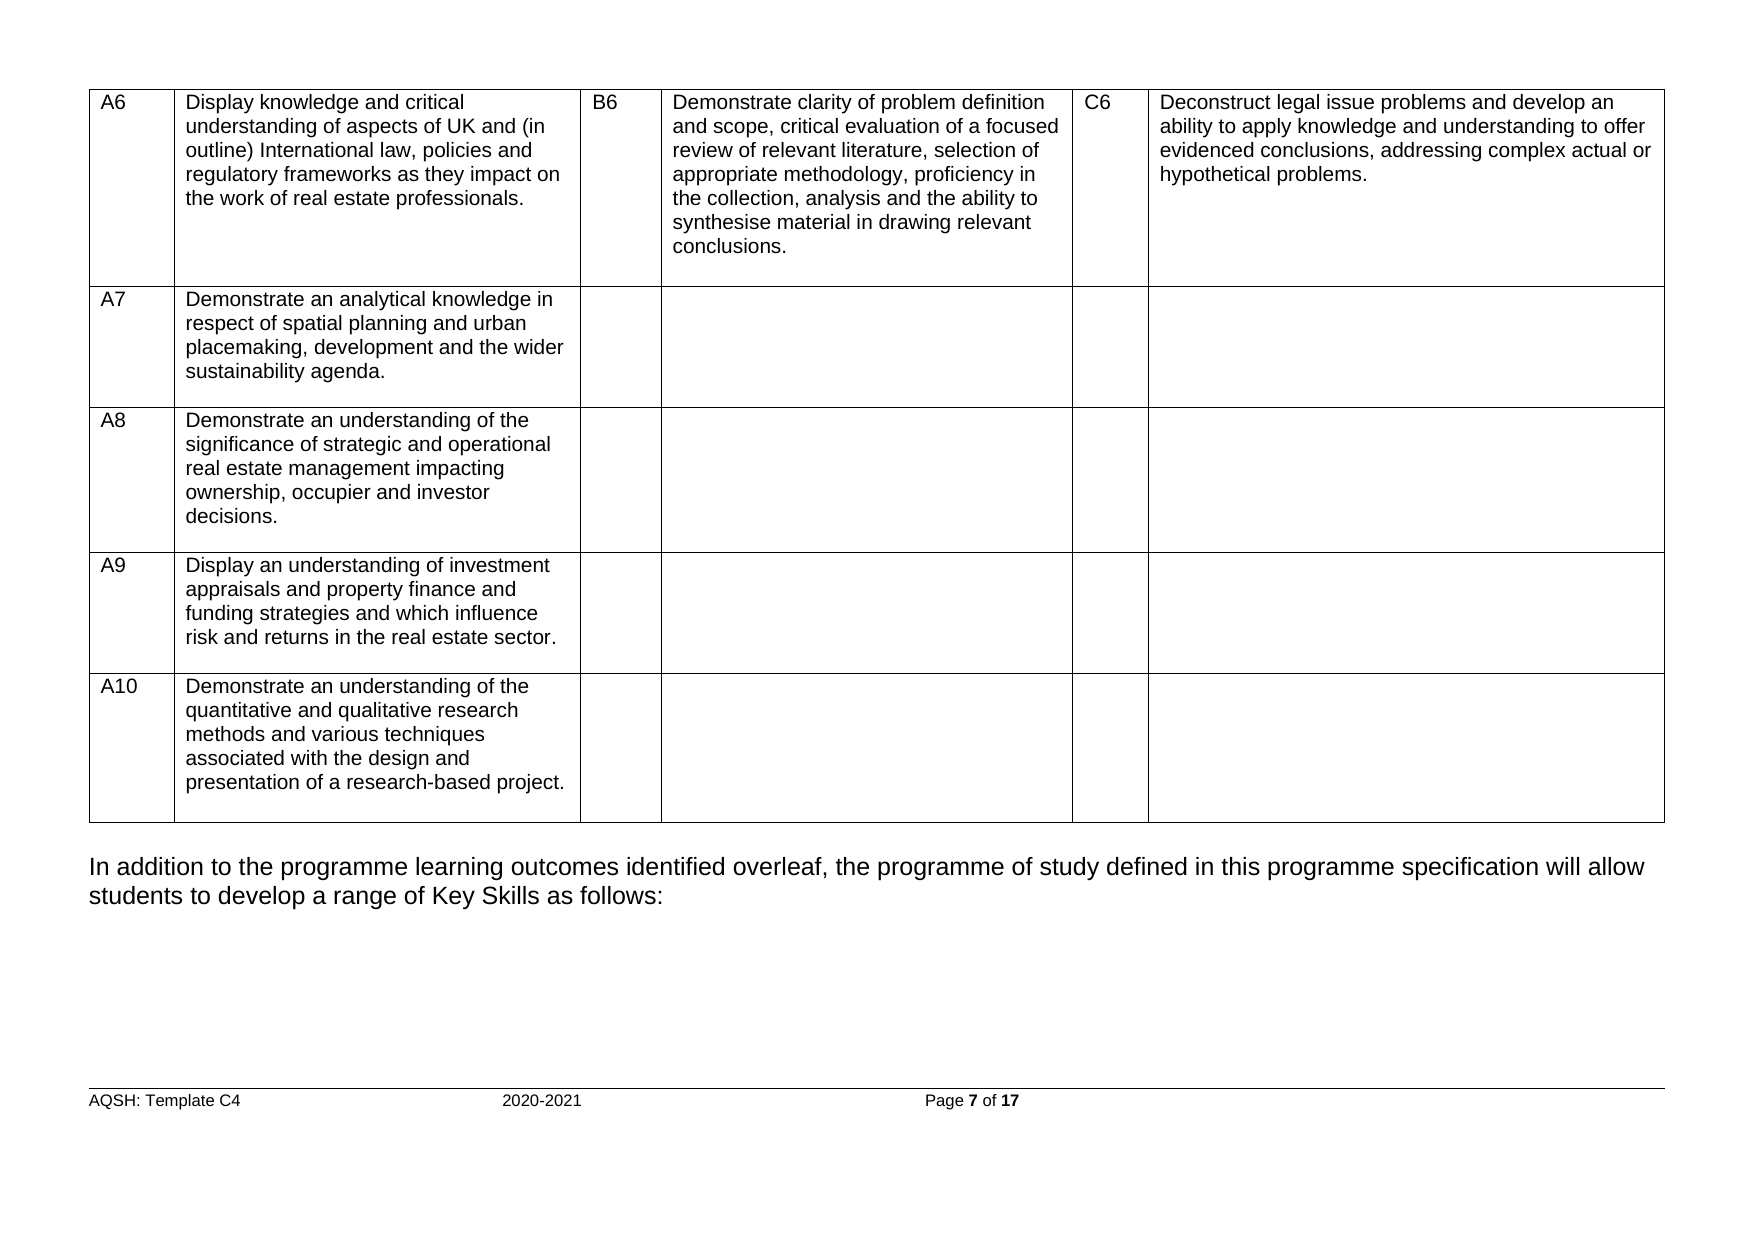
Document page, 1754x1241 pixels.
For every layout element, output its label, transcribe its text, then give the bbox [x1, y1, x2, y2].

table_cell [1149, 287, 1664, 407]
table_cell C6 [1073, 90, 1148, 286]
table_cell [1149, 553, 1664, 673]
table_cell [1073, 674, 1148, 822]
text In addition to the programme learning outcomes identified overleaf, the programme of study defined in this programme specification will allow students to develop a range of Key Skills as follows: [89, 852, 1665, 909]
table_cell [1073, 287, 1148, 407]
table_cell [581, 287, 661, 407]
table_cell [1149, 674, 1664, 822]
table_cell A7 [90, 287, 174, 407]
table_cell [581, 553, 661, 673]
table_cell Display an understanding of investment appraisals and property finance and funding strategies and which influence risk and returns in the real estate sector. [175, 553, 580, 673]
table_cell Display knowledge and critical understanding of aspects of UK and (in outline) International law, policies and regulatory frameworks as they impact on the work of real estate professionals. [175, 90, 580, 286]
table_cell Demonstrate clarity of problem definition and scope, critical evaluation of a focused review of relevant literature, selection of appropriate methodology, proficiency in the collection, analysis and the ability to synthesise material in drawing relevant conclusions. [662, 90, 1072, 286]
table_cell [1073, 553, 1148, 673]
table_cell A6 [90, 90, 174, 286]
table_cell [662, 674, 1072, 822]
table_cell Demonstrate an analytical knowledge in respect of spatial planning and urban placemaking, development and the wider sustainability agenda. [175, 287, 580, 407]
table_cell [1149, 408, 1664, 552]
table_cell A9 [90, 553, 174, 673]
table_cell A10 [90, 674, 174, 822]
table_cell Deconstruct legal issue problems and develop an ability to apply knowledge and understanding to offer evidenced conclusions, addressing complex actual or hypothetical problems. [1149, 90, 1664, 286]
table_cell [662, 408, 1072, 552]
table_cell A8 [90, 408, 174, 552]
table_cell [662, 553, 1072, 673]
table_cell [1073, 408, 1148, 552]
table_cell [662, 287, 1072, 407]
table_cell Demonstrate an understanding of the significance of strategic and operational real estate management impacting ownership, occupier and investor decisions. [175, 408, 580, 552]
table_cell Demonstrate an understanding of the quantitative and qualitative research methods and various techniques associated with the design and presentation of a research-based project. [175, 674, 580, 822]
table_cell [581, 408, 661, 552]
table_cell [581, 674, 661, 822]
table_cell B6 [581, 90, 661, 286]
